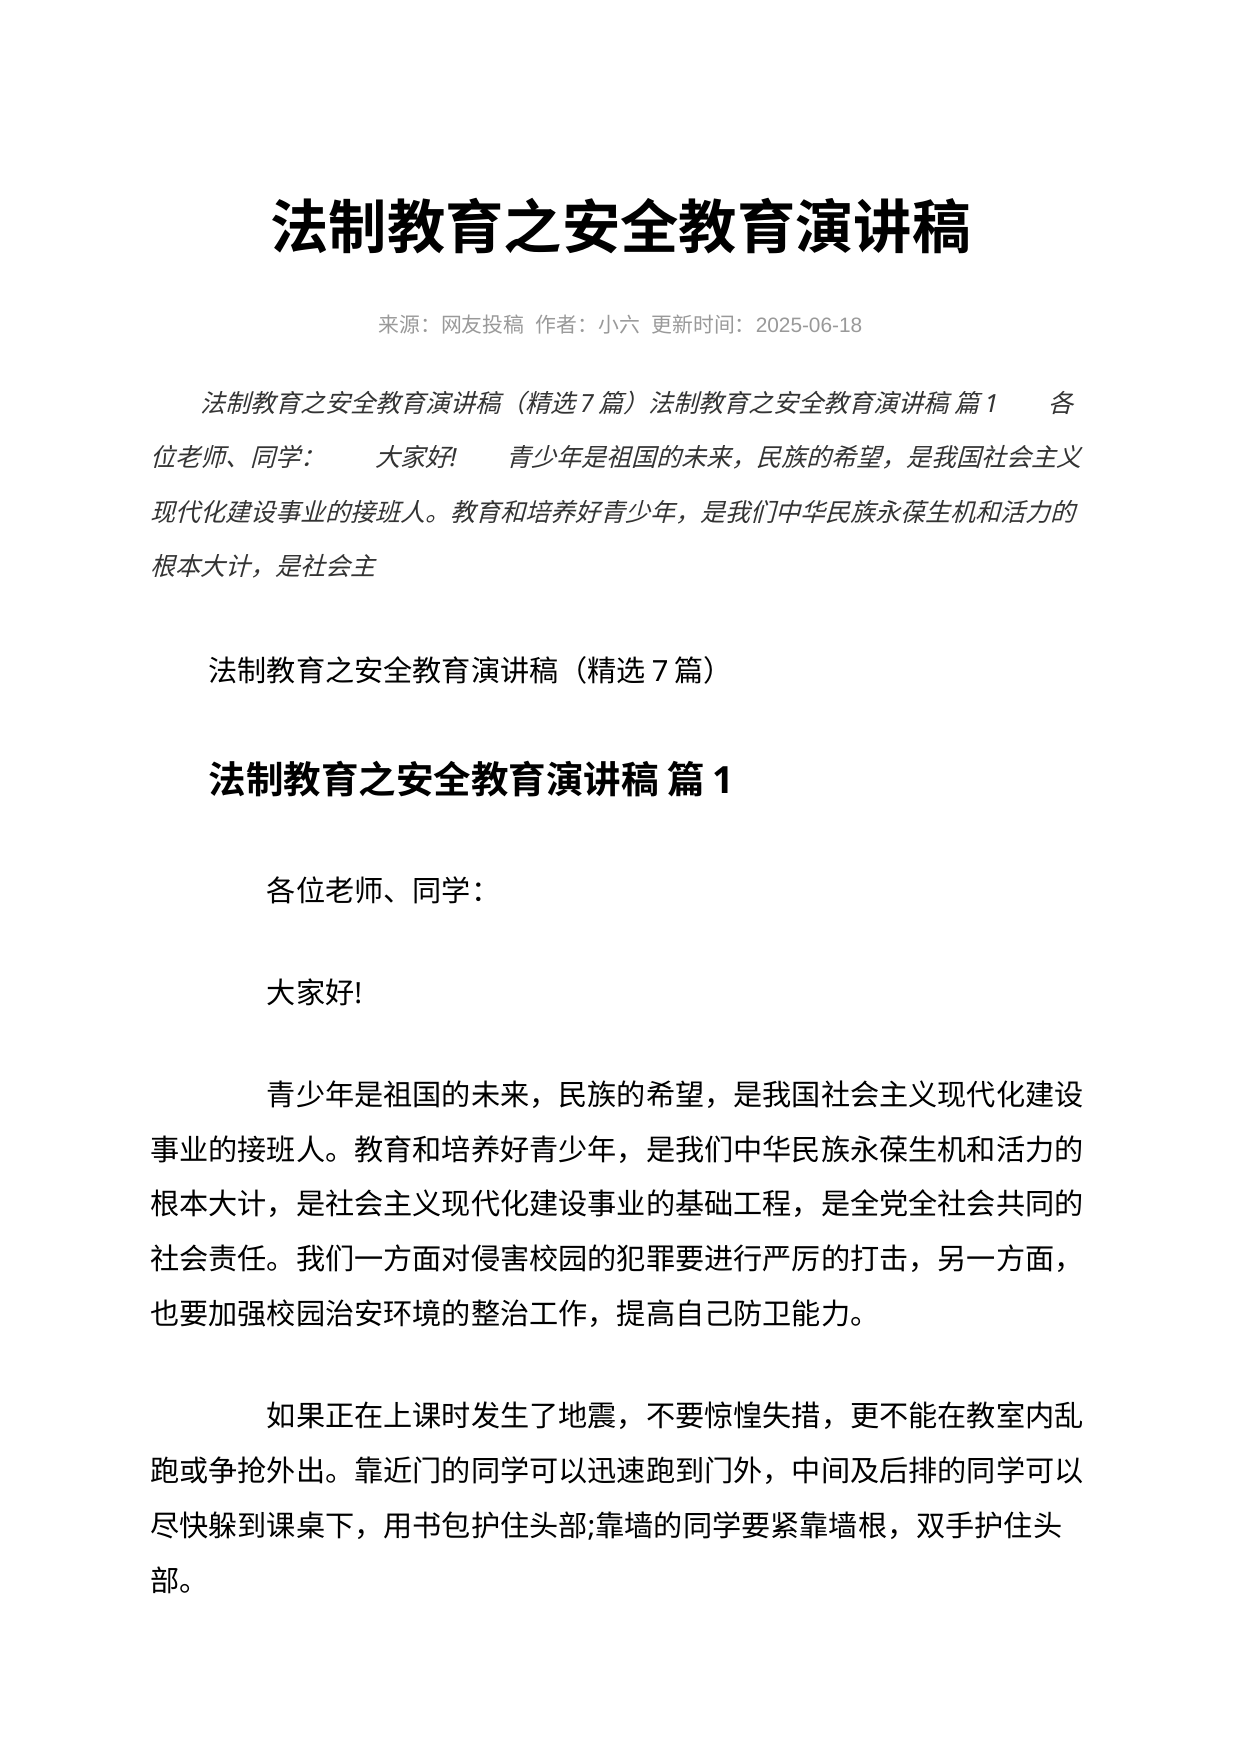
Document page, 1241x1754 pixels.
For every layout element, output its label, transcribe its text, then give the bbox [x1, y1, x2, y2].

text 法制教育之安全教育演讲稿（精选7篇）法制教育之安全教育演讲稿 篇1 各位老师、同学： 大家好! 青少年是祖国的未来，民族的希望，是我国社会主义现代化建设事业的接班人。教育和培养好青少年，是我们中华民族永葆生机和活力的根本大计，是社会主 [150, 383, 1090, 583]
text 青少年是祖国的未来，民族的希望，是我国社会主义现代化建设事业的接班人。教育和培养好青少年，是我们中华民族永葆生机和活力的根本大计，是社会主义现代化建设事业的基础工程，是全党全社会共同的社会责任。我们一方面对侵害校园的犯罪要进行严厉的打击，另一方面，也要加强校园治安环境的整治工作，提高自己防卫能力。 [150, 1071, 1090, 1333]
text 来源：网友投稿 作者：小六 更新时间：2025-06-18 [150, 313, 1090, 337]
text 法制教育之安全教育演讲稿 篇1 [150, 750, 1090, 804]
text 各位老师、同学： [150, 867, 1090, 910]
subtitle 法制教育之安全教育演讲稿 [150, 181, 1090, 266]
text 大家好! [150, 969, 1090, 1012]
text 法制教育之安全教育演讲稿（精选7篇） [150, 648, 1090, 690]
text 如果正在上课时发生了地震，不要惊惶失措，更不能在教室内乱跑或争抢外出。靠近门的同学可以迅速跑到门外，中间及后排的同学可以尽快躲到课桌下，用书包护住头部;靠墙的同学要紧靠墙根，双手护住头部。 [150, 1392, 1090, 1599]
